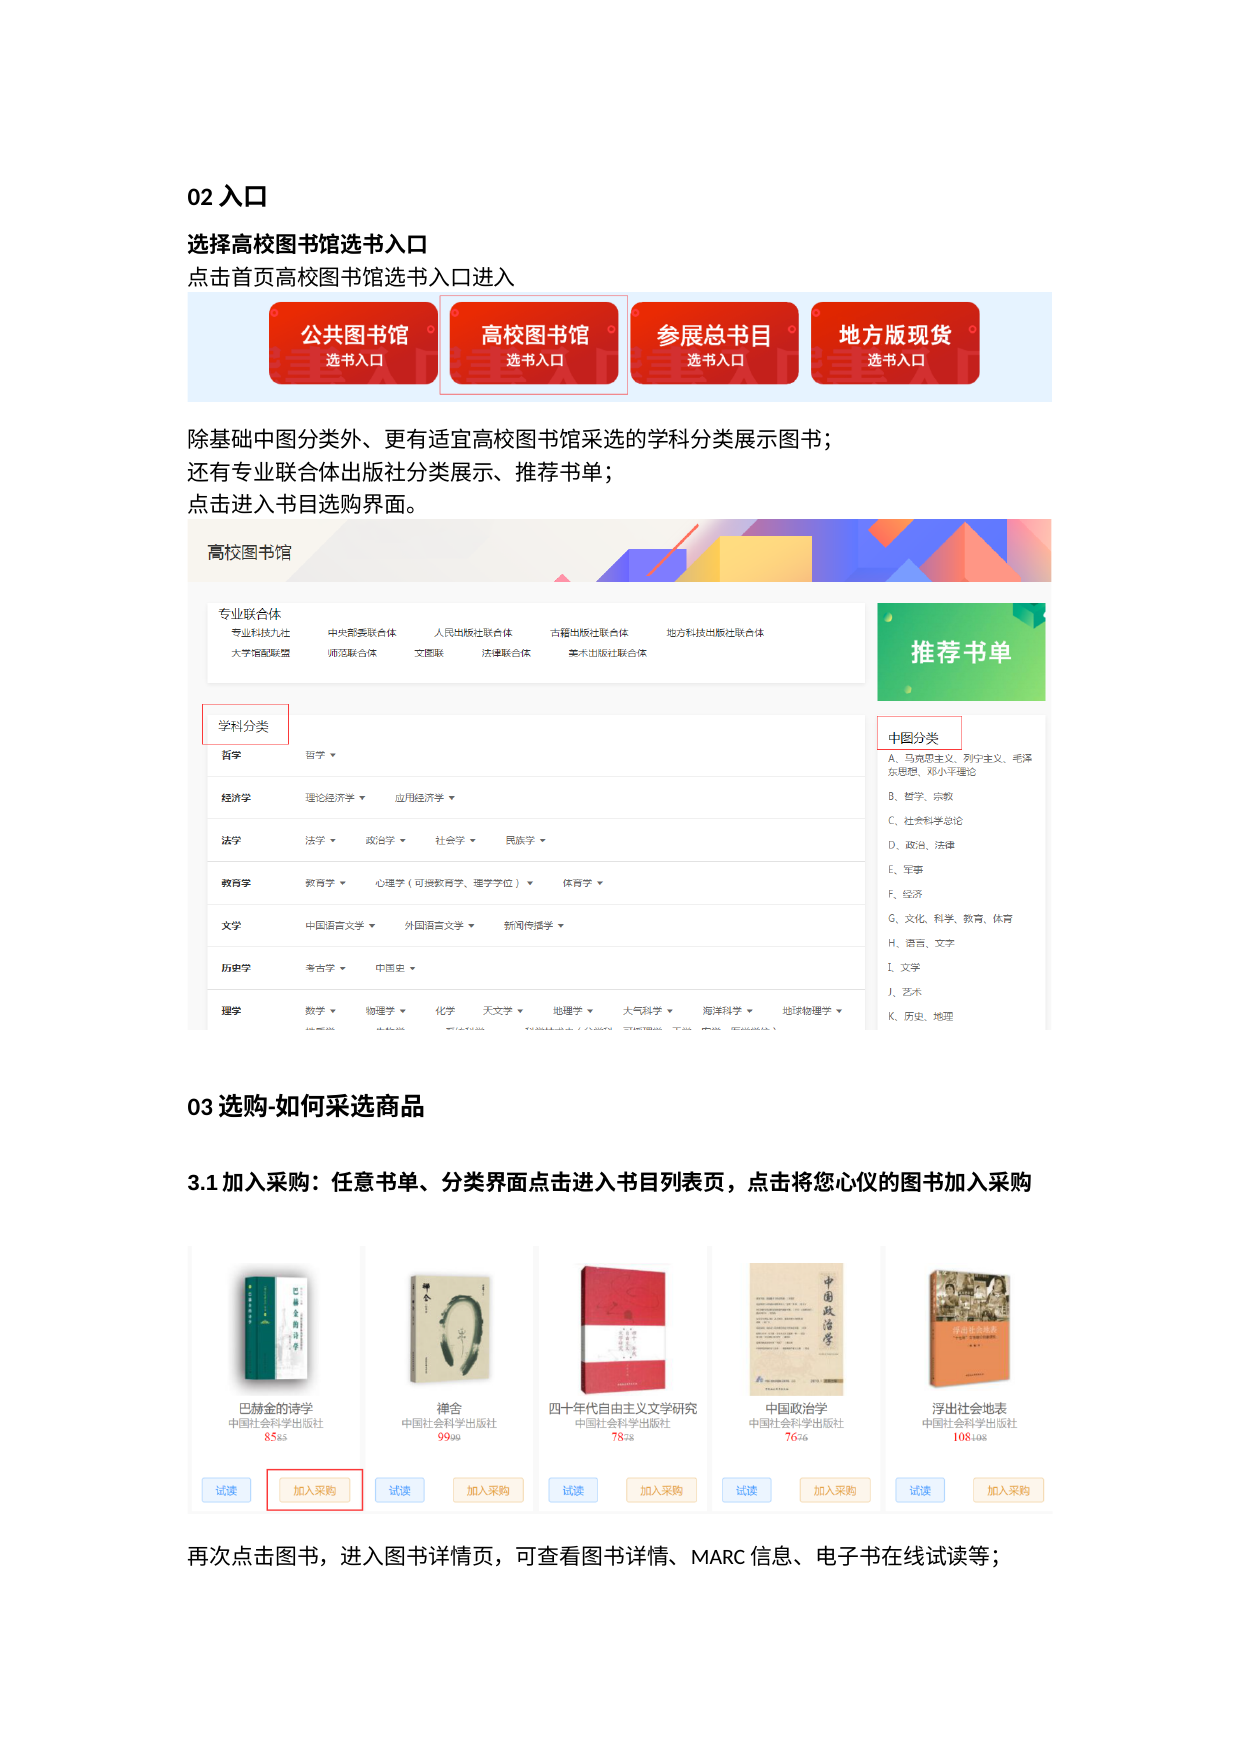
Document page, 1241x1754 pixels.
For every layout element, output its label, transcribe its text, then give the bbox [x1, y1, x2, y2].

picture [187, 519, 1052, 1030]
text 再次点击图书，进入图书详情页，可查看图书详情、MARC信息、电子书在线试读等； [187, 1539, 1053, 1571]
text 03选购-如何采选商品 [187, 1072, 1053, 1137]
text 点击进入书目选购界面。 [187, 487, 1053, 519]
text 选择高校图书馆选书入口 [187, 227, 1053, 259]
subtitle 3.1加入采购：任意书单、分类界面点击进入书目列表页，点击将您心仪的图书加入采购 [187, 1164, 1053, 1197]
text 点击首页高校图书馆选书入口进入 [187, 259, 1053, 292]
picture [187, 1246, 1053, 1514]
text 除基础中图分类外、更有适宜高校图书馆采选的学科分类展示图书； [187, 422, 1053, 454]
text 还有专业联合体出版社分类展示、推荐书单； [187, 454, 1053, 487]
picture [187, 292, 1052, 402]
text 02入口 [187, 162, 1053, 227]
